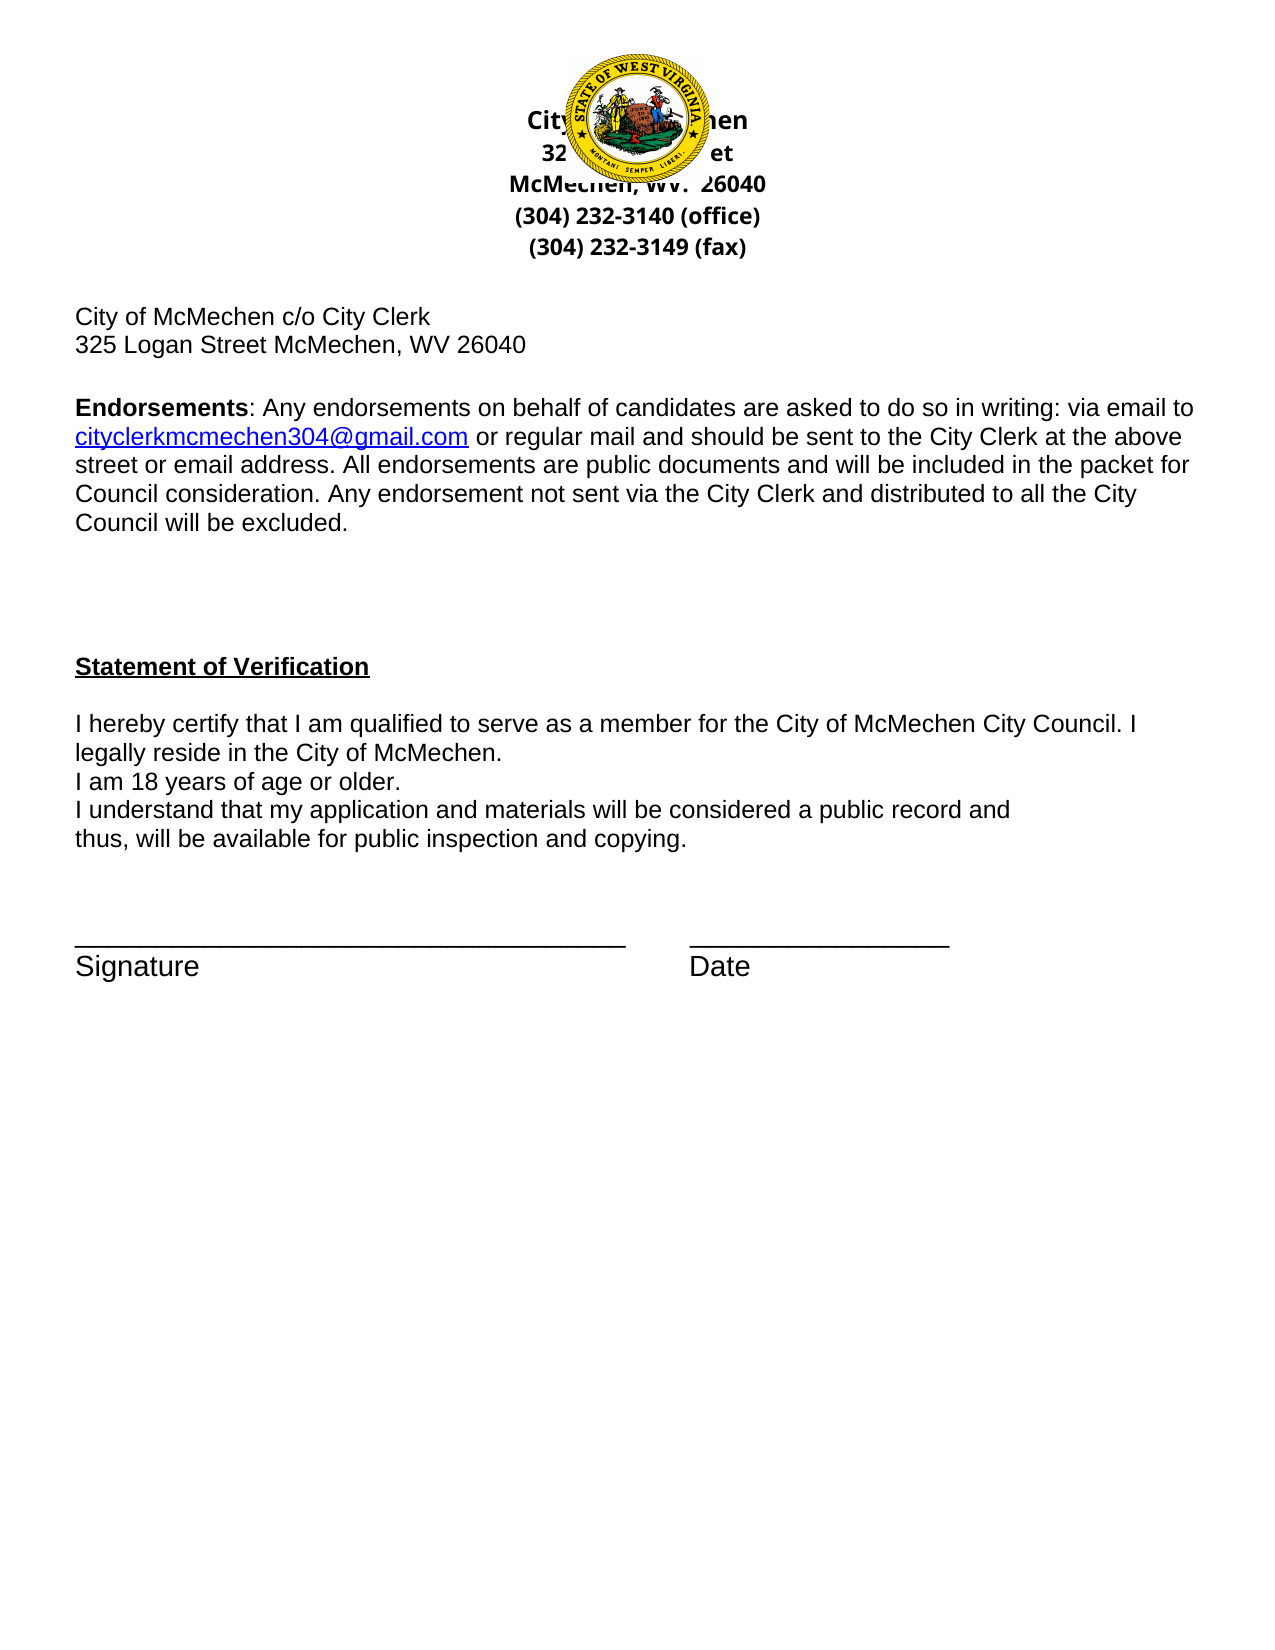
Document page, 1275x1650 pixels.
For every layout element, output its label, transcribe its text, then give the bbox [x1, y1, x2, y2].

text Endorsements: Any endorsements on behalf of candidates are asked to do so in writing: via email to cityclerkmcmechen304@gmail.com or regular mail and should be sent to the City Clerk at the above street or email address. All endorsements are public documents and will be included in the packet for Council consideration. Any endorsement not sent via the City Clerk and distributed to all the City Council will be excluded. [75, 393, 1200, 537]
picture [565, 54, 710, 183]
text 325 Logan Street McMechen, WV 26040 [75, 331, 1200, 359]
text Statement of Verification [75, 652, 1200, 680]
text I hereby certify that I am qualified to serve as a member for the City of McMechen City Council. I legally reside in the City of McMechen. [75, 709, 1200, 767]
text Signature Date [75, 949, 1200, 982]
text __________________________________ ________________ [75, 915, 1200, 949]
text thus, will be available for public inspection and copying. [75, 824, 1200, 853]
text I understand that my application and materials will be considered a public record and [75, 795, 1200, 824]
text City of McMechen c/o City Clerk [75, 302, 1200, 331]
text I am 18 years of age or older. [75, 767, 1200, 795]
